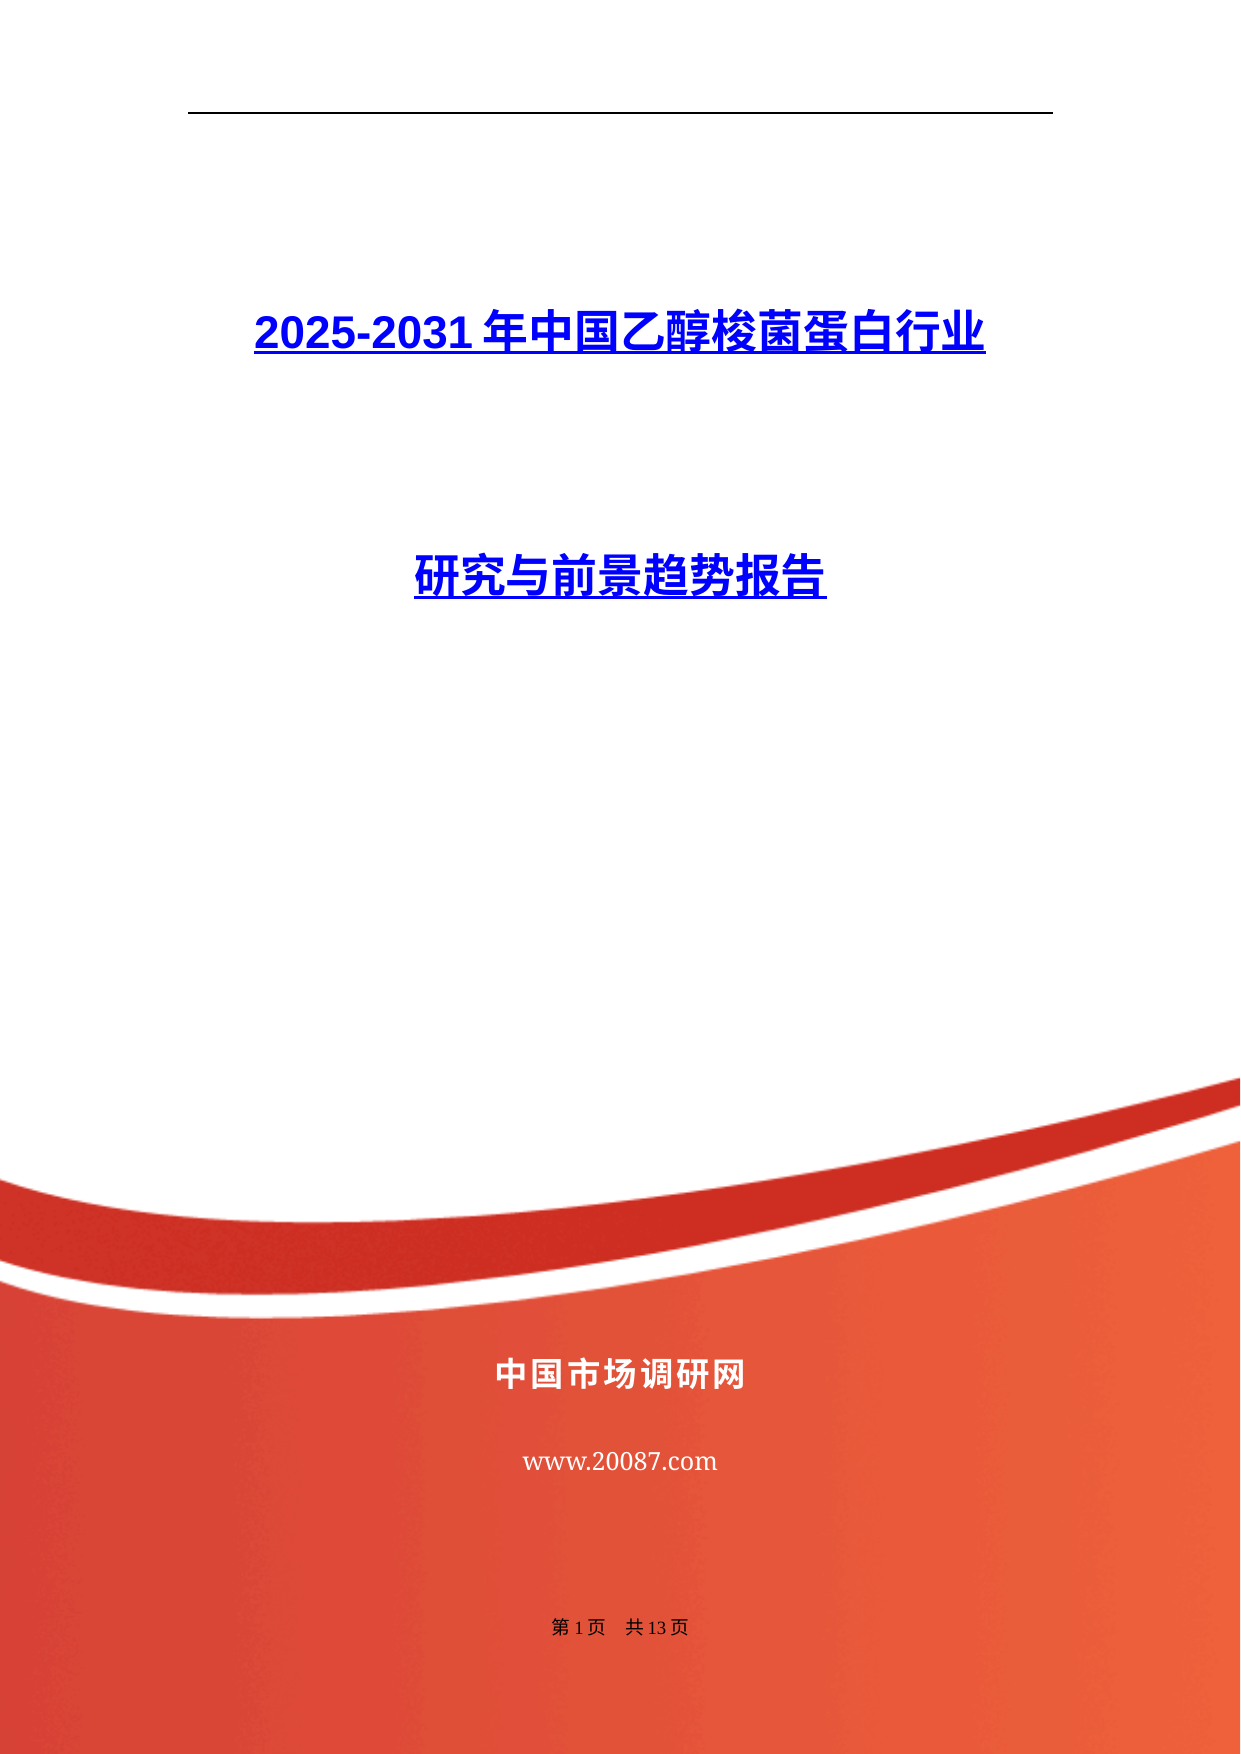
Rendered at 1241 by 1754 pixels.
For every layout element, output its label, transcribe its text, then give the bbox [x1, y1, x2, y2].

picture [0, 1006, 1241, 1754]
table_header 2025-2031年中国乙醇梭菌蛋白行业研究与前景趋势报告 [188, 207, 1053, 773]
text www.20087.com [187, 1428, 1053, 1493]
subtitle 中国市场调研网 [187, 1339, 1053, 1404]
